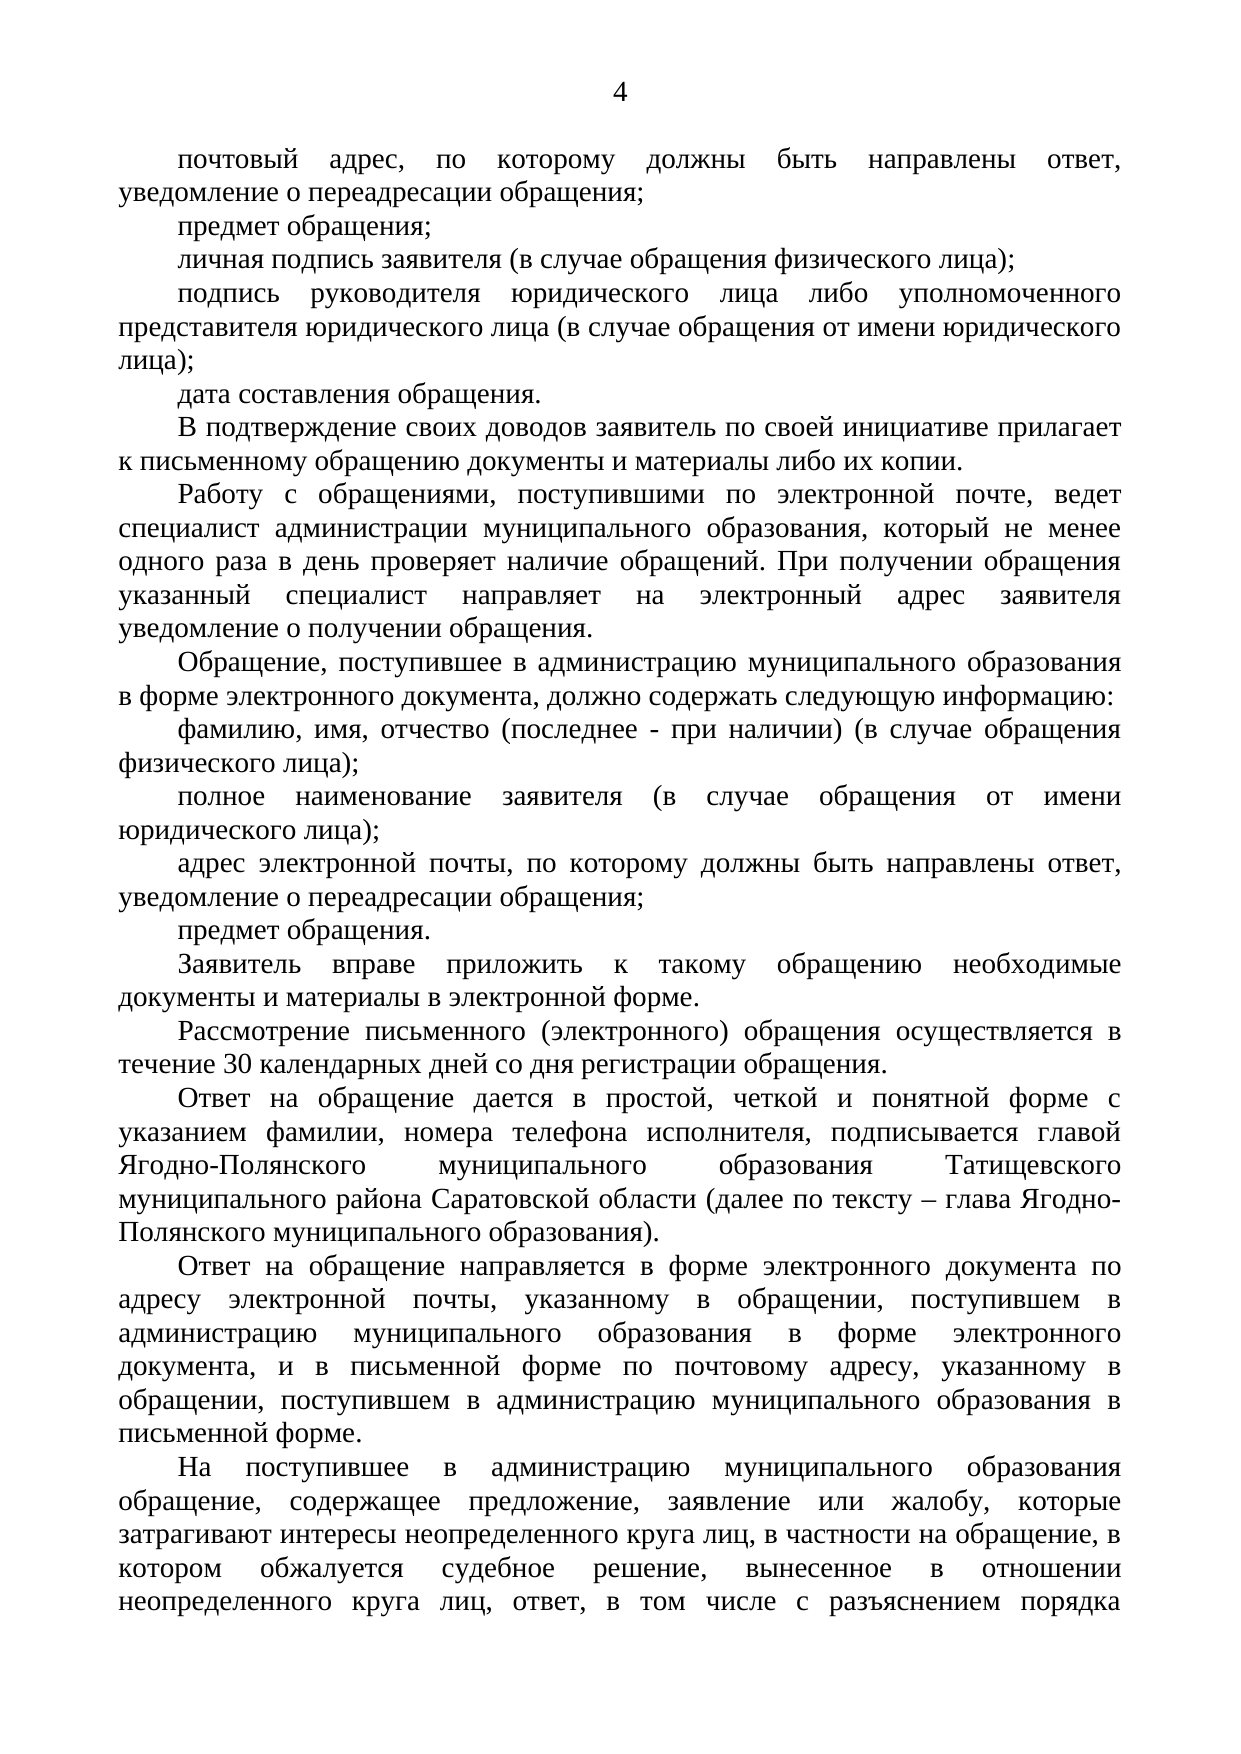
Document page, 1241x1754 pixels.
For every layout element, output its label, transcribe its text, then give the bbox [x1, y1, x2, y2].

text адрес электронной почты, по которому должны быть направлены ответ, уведомление о переадресации обращения; [118, 845, 1122, 912]
text Заявитель вправе приложить к такому обращению необходимые документы и материалы в электронной форме. [118, 946, 1122, 1013]
text фамилию, имя, отчество (последнее - при наличии) (в случае обращения физического лица); [118, 711, 1122, 778]
text Обращение, поступившее в администрацию муниципального образования в форме электронного документа, должно содержать следующую информацию: [118, 644, 1122, 711]
text почтовый адрес, по которому должны быть направлены ответ, уведомление о переадресации обращения; [118, 141, 1122, 208]
text полное наименование заявителя (в случае обращения от имени юридического лица); [118, 778, 1122, 845]
text Ответ на обращение направляется в форме электронного документа по адресу электронной почты, указанному в обращении, поступившем в администрацию муниципального образования в форме электронного документа, и в письменной форме по почтовому адресу, указанному в обращении, поступившем в администрацию муниципального образования в письменной форме. [118, 1248, 1122, 1449]
text Рассмотрение письменного (электронного) обращения осуществляется в течение 30 календарных дней со дня регистрации обращения. [118, 1013, 1122, 1080]
text предмет обращения. [118, 912, 1122, 946]
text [118, 1449, 1122, 1617]
text В подтверждение своих доводов заявитель по своей инициативе прилагает к письменному обращению документы и материалы либо их копии. [118, 409, 1122, 476]
text Ответ на обращение дается в простой, четкой и понятной форме с указанием фамилии, номера телефона исполнителя, подписывается главой Ягодно-Полянского муниципального образования Татищевского муниципального района Саратовской области (далее по тексту – глава Ягодно-Полянского муниципального образования). [118, 1080, 1122, 1248]
text Работу с обращениями, поступившими по электронной почте, ведет специалист администрации муниципального образования, который не менее одного раза в день проверяет наличие обращений. При получении обращения указанный специалист направляет на электронный адрес заявителя уведомление о получении обращения. [118, 476, 1122, 644]
text личная подпись заявителя (в случае обращения физического лица); [118, 242, 1122, 275]
text подпись руководителя юридического лица либо уполномоченного представителя юридического лица (в случае обращения от имени юридического лица); [118, 275, 1122, 376]
text предмет обращения; [118, 208, 1122, 242]
text дата составления обращения. [118, 376, 1122, 409]
